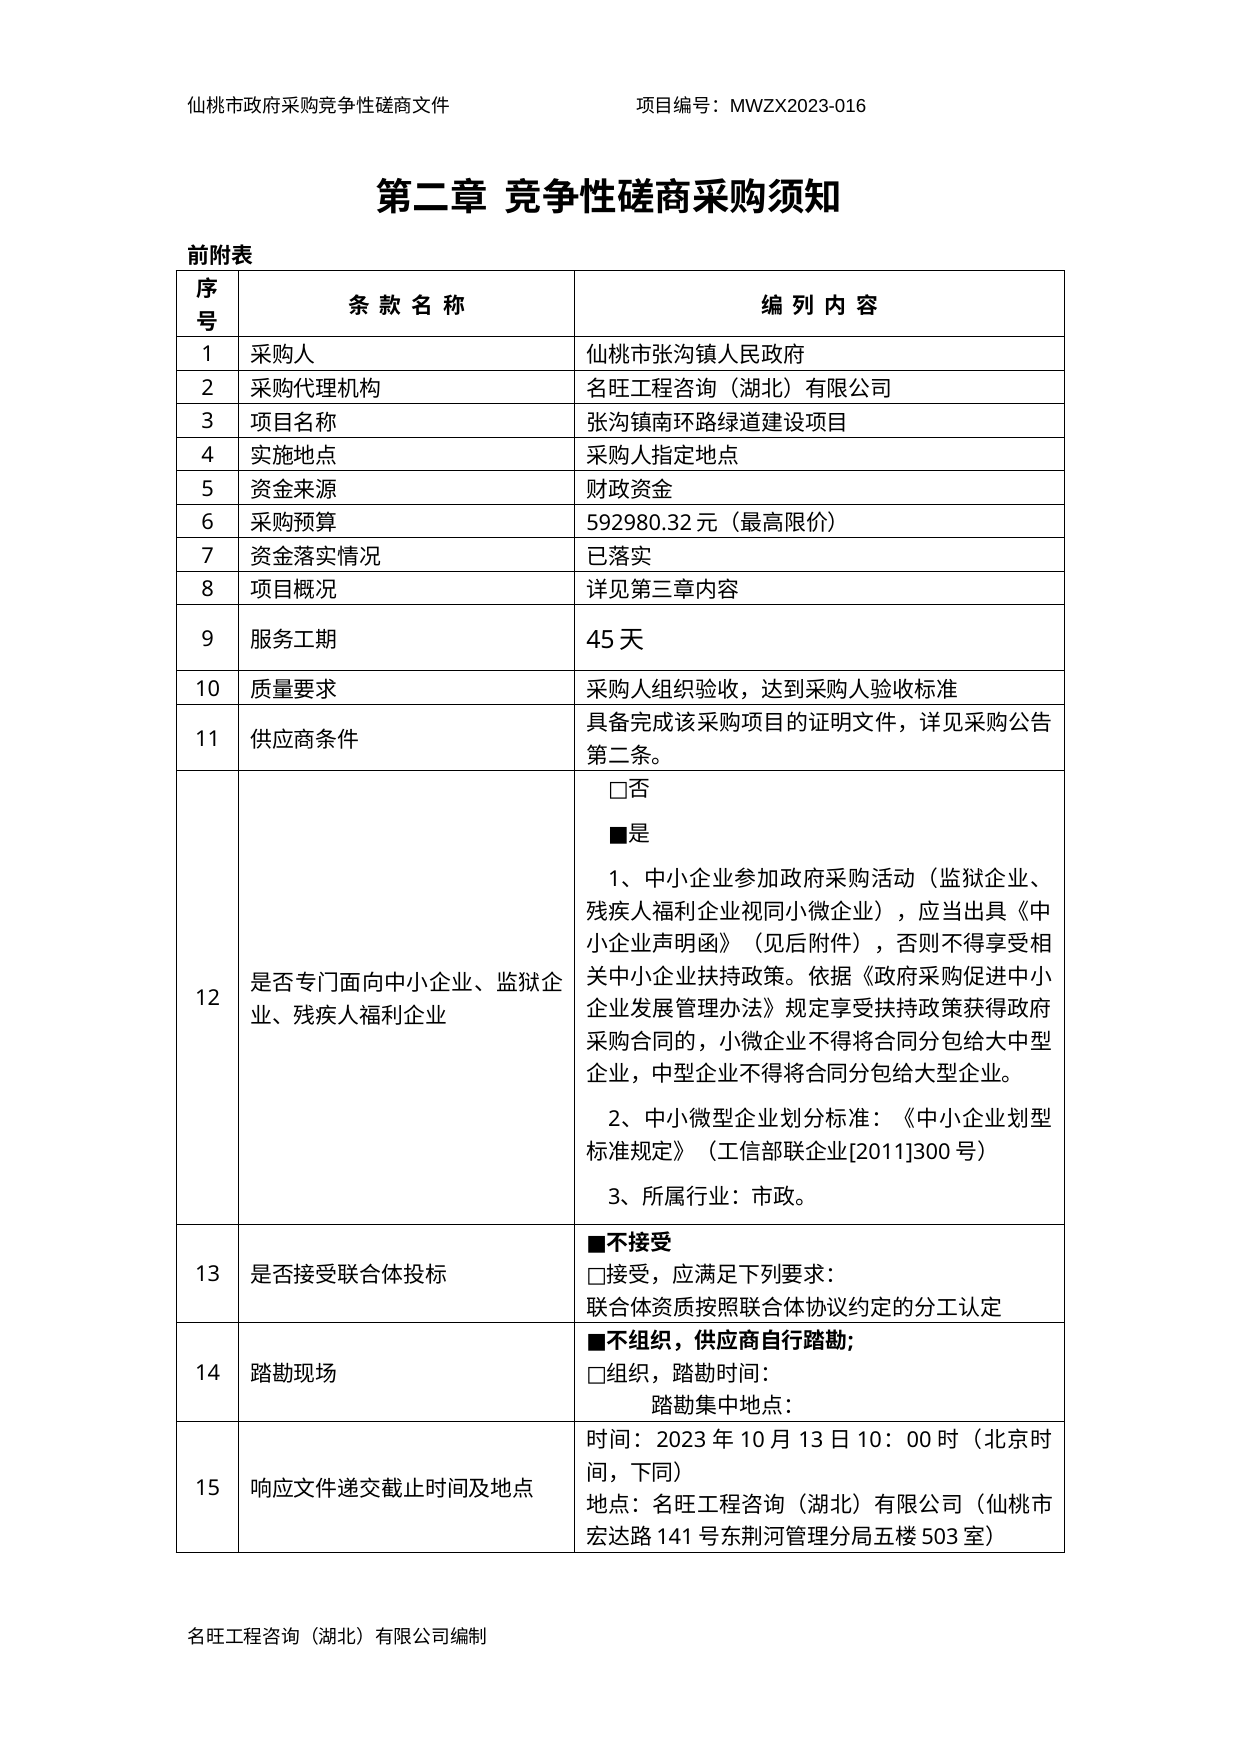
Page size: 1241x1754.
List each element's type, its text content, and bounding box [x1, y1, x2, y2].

table_cell 资金落实情况 [239, 538, 574, 571]
table_cell 响应文件递交截止时间及地点 [239, 1422, 574, 1552]
table_cell 9 [177, 605, 238, 670]
table_cell 仙桃市张沟镇人民政府 [575, 337, 1064, 369]
table_cell 采购代理机构 [239, 371, 574, 403]
table_cell 12 [177, 771, 238, 1223]
table_cell 采购人 [239, 337, 574, 369]
table_cell ■不组织，供应商自行踏勘; □组织，踏勘时间： 踏勘集中地点： [575, 1323, 1064, 1421]
table_cell 实施地点 [239, 438, 574, 470]
table_cell 10 [177, 671, 238, 704]
table_cell 是否专门面向中小企业、监狱企业、残疾人福利企业 [239, 771, 574, 1223]
table_cell 采购人组织验收，达到采购人验收标准 [575, 671, 1064, 704]
table_cell 13 [177, 1225, 238, 1322]
table_cell 592980.32元（最高限价） [575, 505, 1064, 537]
table_cell 服务工期 [239, 605, 574, 670]
text 第二章 竞争性磋商采购须知 [187, 162, 1053, 227]
table_cell 具备完成该采购项目的证明文件，详见采购公告第二条。 [575, 705, 1064, 770]
table_cell 8 [177, 572, 238, 604]
table_cell 3 [177, 404, 238, 437]
table_cell 6 [177, 505, 238, 537]
table_cell 资金来源 [239, 471, 574, 504]
table_cell 4 [177, 438, 238, 470]
table_cell 是否接受联合体投标 [239, 1225, 574, 1322]
table_cell 45天 [575, 605, 1064, 670]
table_cell 财政资金 [575, 471, 1064, 504]
table_cell 供应商条件 [239, 705, 574, 770]
table_header 编 列 内 容 [575, 271, 1064, 336]
table_cell 采购人指定地点 [575, 438, 1064, 470]
text 前附表 [187, 237, 1053, 270]
table_cell 7 [177, 538, 238, 571]
table_cell 名旺工程咨询（湖北）有限公司 [575, 371, 1064, 403]
table_header 序号 [177, 271, 238, 336]
table_cell ■不接受 □接受，应满足下列要求： 联合体资质按照联合体协议约定的分工认定 [575, 1225, 1064, 1322]
table_cell 项目概况 [239, 572, 574, 604]
table_cell 时间：2023年10月13日10：00时（北京时间，下同） 地点：名旺工程咨询（湖北）有限公司（仙桃市宏达路141号东荆河管理分局五楼503室） [575, 1422, 1064, 1552]
table_cell □否 ■是 1、中小企业参加政府采购活动（监狱企业、残疾人福利企业视同小微企业），应当出具《中小企业声明函》（见后附件），否则不得享受相关中小企业扶持政策。依据《政府采购促进中小企业发展管理办法》规定享受扶持政策获得政府采购合同的，小微企业不得将合同分包给大中型企业，中型企业不得将合同分包给大型企业。 2、中小微型企业划分标准：《中小企业划型标准规定》（工信部联企业[2011]300号） 3、所属行业：市政。 [575, 771, 1064, 1223]
table_cell 14 [177, 1323, 238, 1421]
table_cell 详见第三章内容 [575, 572, 1064, 604]
table_cell 已落实 [575, 538, 1064, 571]
table_cell 采购预算 [239, 505, 574, 537]
table_cell 项目名称 [239, 404, 574, 437]
table_cell 5 [177, 471, 238, 504]
table_cell 张沟镇南环路绿道建设项目 [575, 404, 1064, 437]
table_cell 质量要求 [239, 671, 574, 704]
table_cell 2 [177, 371, 238, 403]
table_cell 11 [177, 705, 238, 770]
table_header 条 款 名 称 [239, 271, 574, 336]
table_cell 15 [177, 1422, 238, 1552]
table_cell 1 [177, 337, 238, 369]
table_cell 踏勘现场 [239, 1323, 574, 1421]
